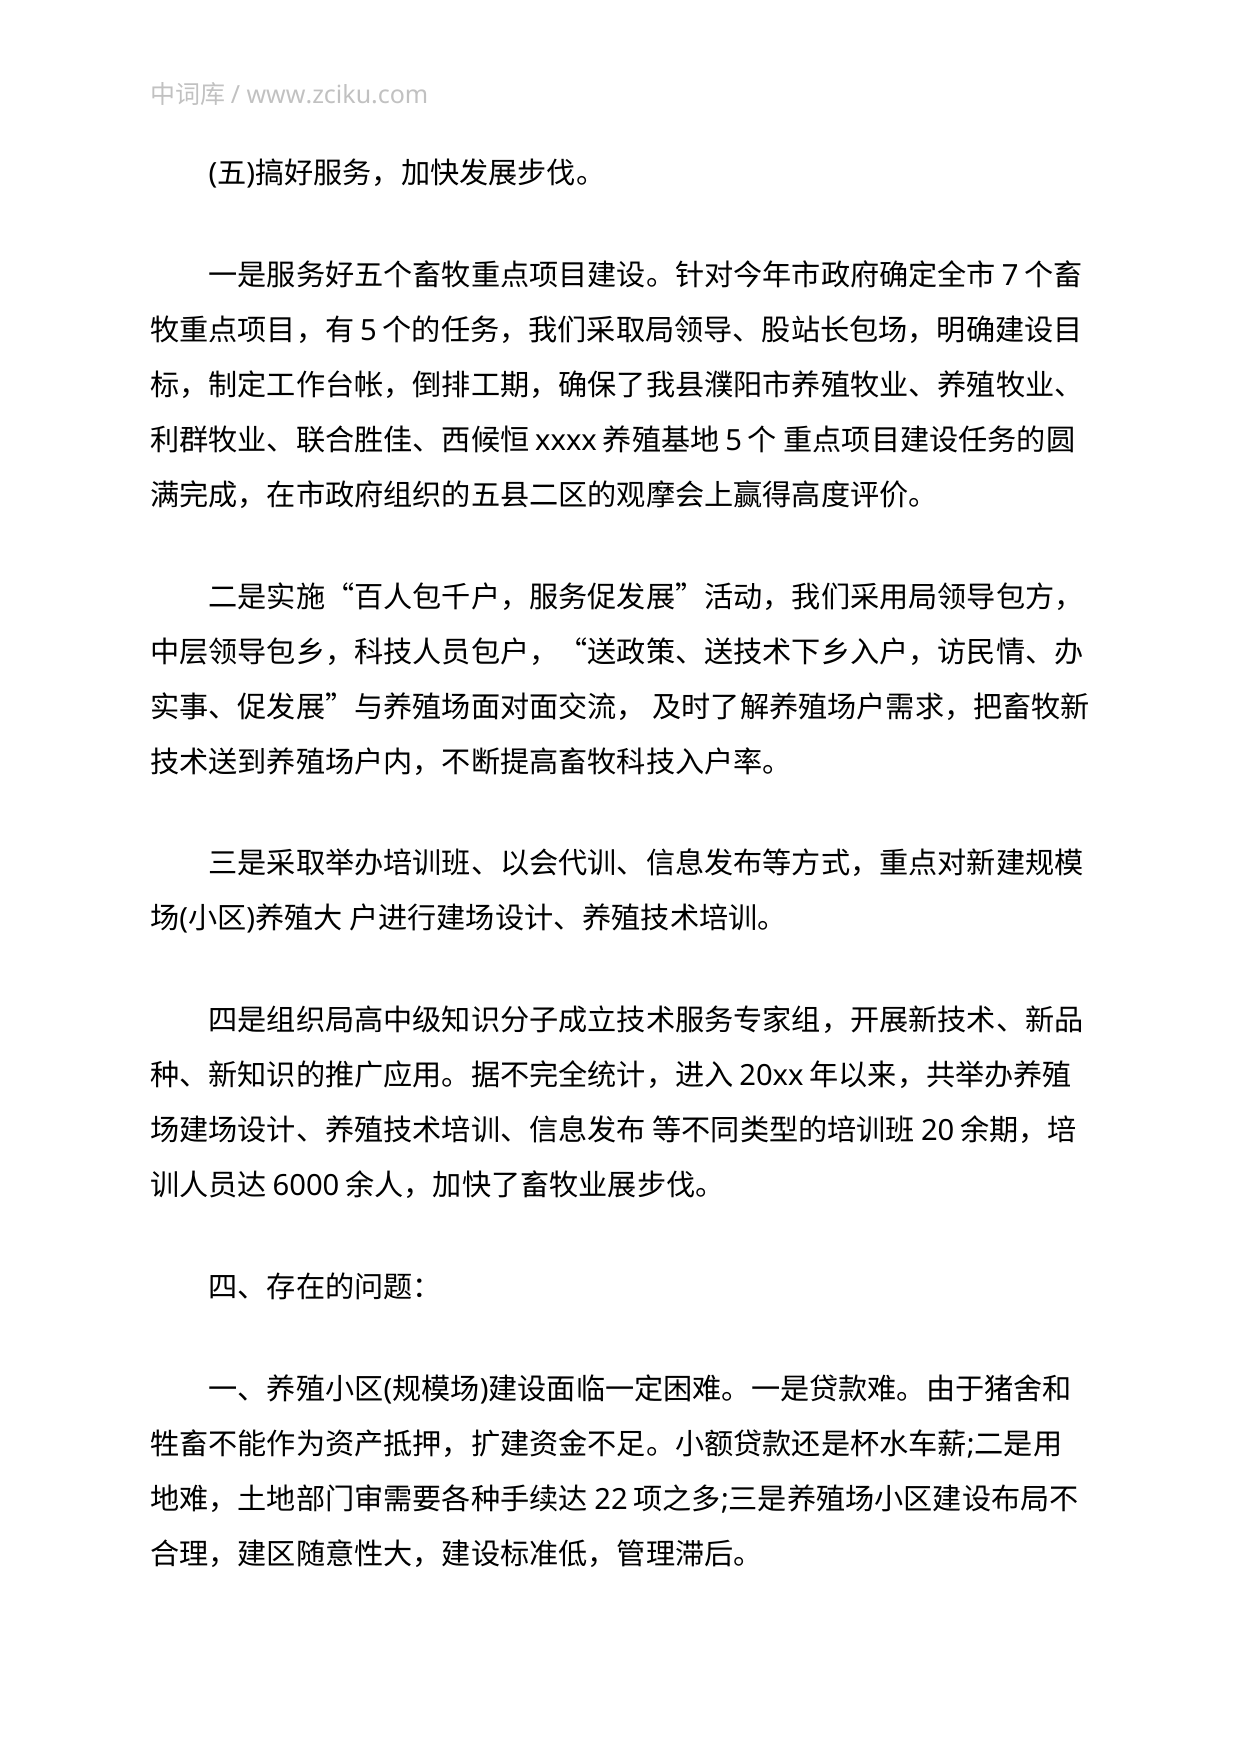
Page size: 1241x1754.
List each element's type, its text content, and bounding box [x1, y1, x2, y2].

text 一是服务好五个畜牧重点项目建设。针对今年市政府确定全市7个畜牧重点项目，有5个的任务，我们采取局领导、股站长包场，明确建设目标，制定工作台帐，倒排工期，确保了我县濮阳市养殖牧业、养殖牧业、利群牧业、联合胜佳、西候恒xxxx养殖基地5个 重点项目建设任务的圆满完成，在市政府组织的五县二区的观摩会上赢得高度评价。 [150, 252, 1090, 514]
text 一、养殖小区(规模场)建设面临一定困难。一是贷款难。由于猪舍和牲畜不能作为资产抵押，扩建资金不足。小额贷款还是杯水车薪;二是用地难，土地部门审需要各种手续达 22项之多;三是养殖场小区建设布局不合理，建区随意性大，建设标准低，管理滞后。 [150, 1366, 1090, 1573]
text 三是采取举办培训班、以会代训、信息发布等方式，重点对新建规模场(小区)养殖大 户进行建场设计、养殖技术培训。 [150, 840, 1090, 937]
text (五)搞好服务，加快发展步伐。 [150, 150, 1090, 192]
text 四、存在的问题： [150, 1264, 1090, 1306]
text 四是组织局高中级知识分子成立技术服务专家组，开展新技术、新品种、新知识的推广应用。据不完全统计，进入20xx年以来，共举办养殖场建场设计、养殖技术培训、信息发布 等不同类型的培训班20余期，培训人员达6000余人，加快了畜牧业展步伐。 [150, 997, 1090, 1204]
text 二是实施“百人包千户，服务促发展”活动，我们采用局领导包方，中层领导包乡，科技人员包户，“送政策、送技术下乡入户，访民情、办实事、促发展”与养殖场面对面交流， 及时了解养殖场户需求，把畜牧新技术送到养殖场户内，不断提高畜牧科技入户率。 [150, 574, 1090, 781]
